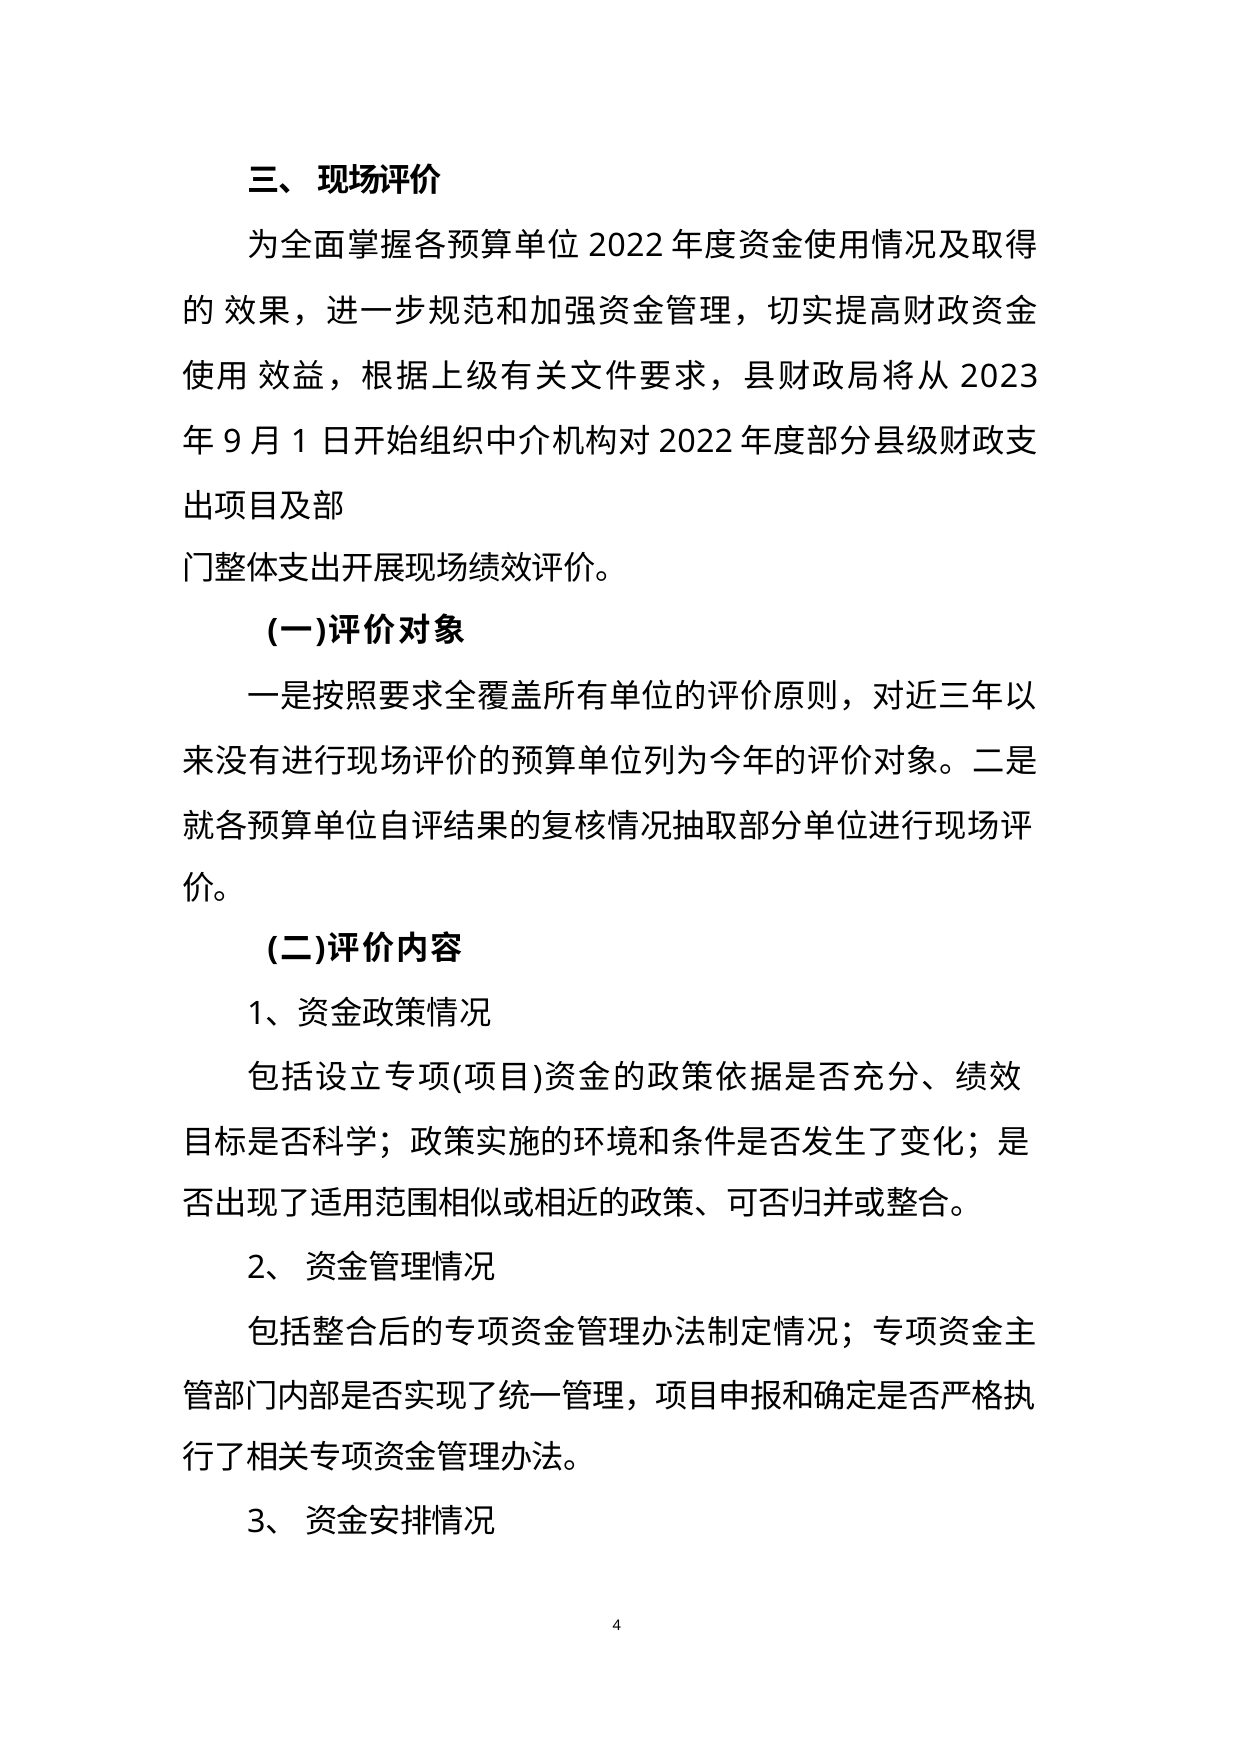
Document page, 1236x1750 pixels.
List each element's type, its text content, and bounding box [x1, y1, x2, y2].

text 三、 现场评价 [247, 157, 1050, 200]
text 一是按照要求全覆盖所有单位的评价原则，对近三年以 来没有进行现场评价的预算单位列为今年的评价对象。二是 就各预算单位自评结果的复核情况抽取部分单位进行现场评 [182, 670, 1038, 847]
text 3、 资金安排情况 [247, 1497, 1050, 1541]
text (二)评价内容 [267, 925, 1050, 968]
text 包括设立专项(项目)资金的政策依据是否充分、绩效 目标是否科学；政策实施的环境和条件是否发生了变化；是 [182, 1051, 1038, 1163]
text 行了相关专项资金管理办法。 [182, 1435, 1050, 1477]
text 为全面掌握各预算单位2022年度资金使用情况及取得的 效果，进一步规范和加强资金管理，切实提高财政资金使用 效益，根据上级有关文件要求，县财政局将从2023年9月1 日开始组织中介机构对2022年度部分县级财政支出项目及部 [182, 219, 1038, 527]
text 包括整合后的专项资金管理办法制定情况；专项资金主 管部门内部是否实现了统一管理，项目申报和确定是否严格执 [182, 1306, 1037, 1417]
text 否出现了适用范围相似或相近的政策、可否归并或整合。 [182, 1181, 1050, 1223]
text 门整体支出开展现场绩效评价。 [182, 545, 1050, 588]
text (一)评价对象 [267, 607, 1050, 650]
text 2、 资金管理情况 [247, 1244, 1050, 1288]
text 价。 [182, 865, 1050, 908]
text 1、资金政策情况 [247, 990, 1050, 1033]
